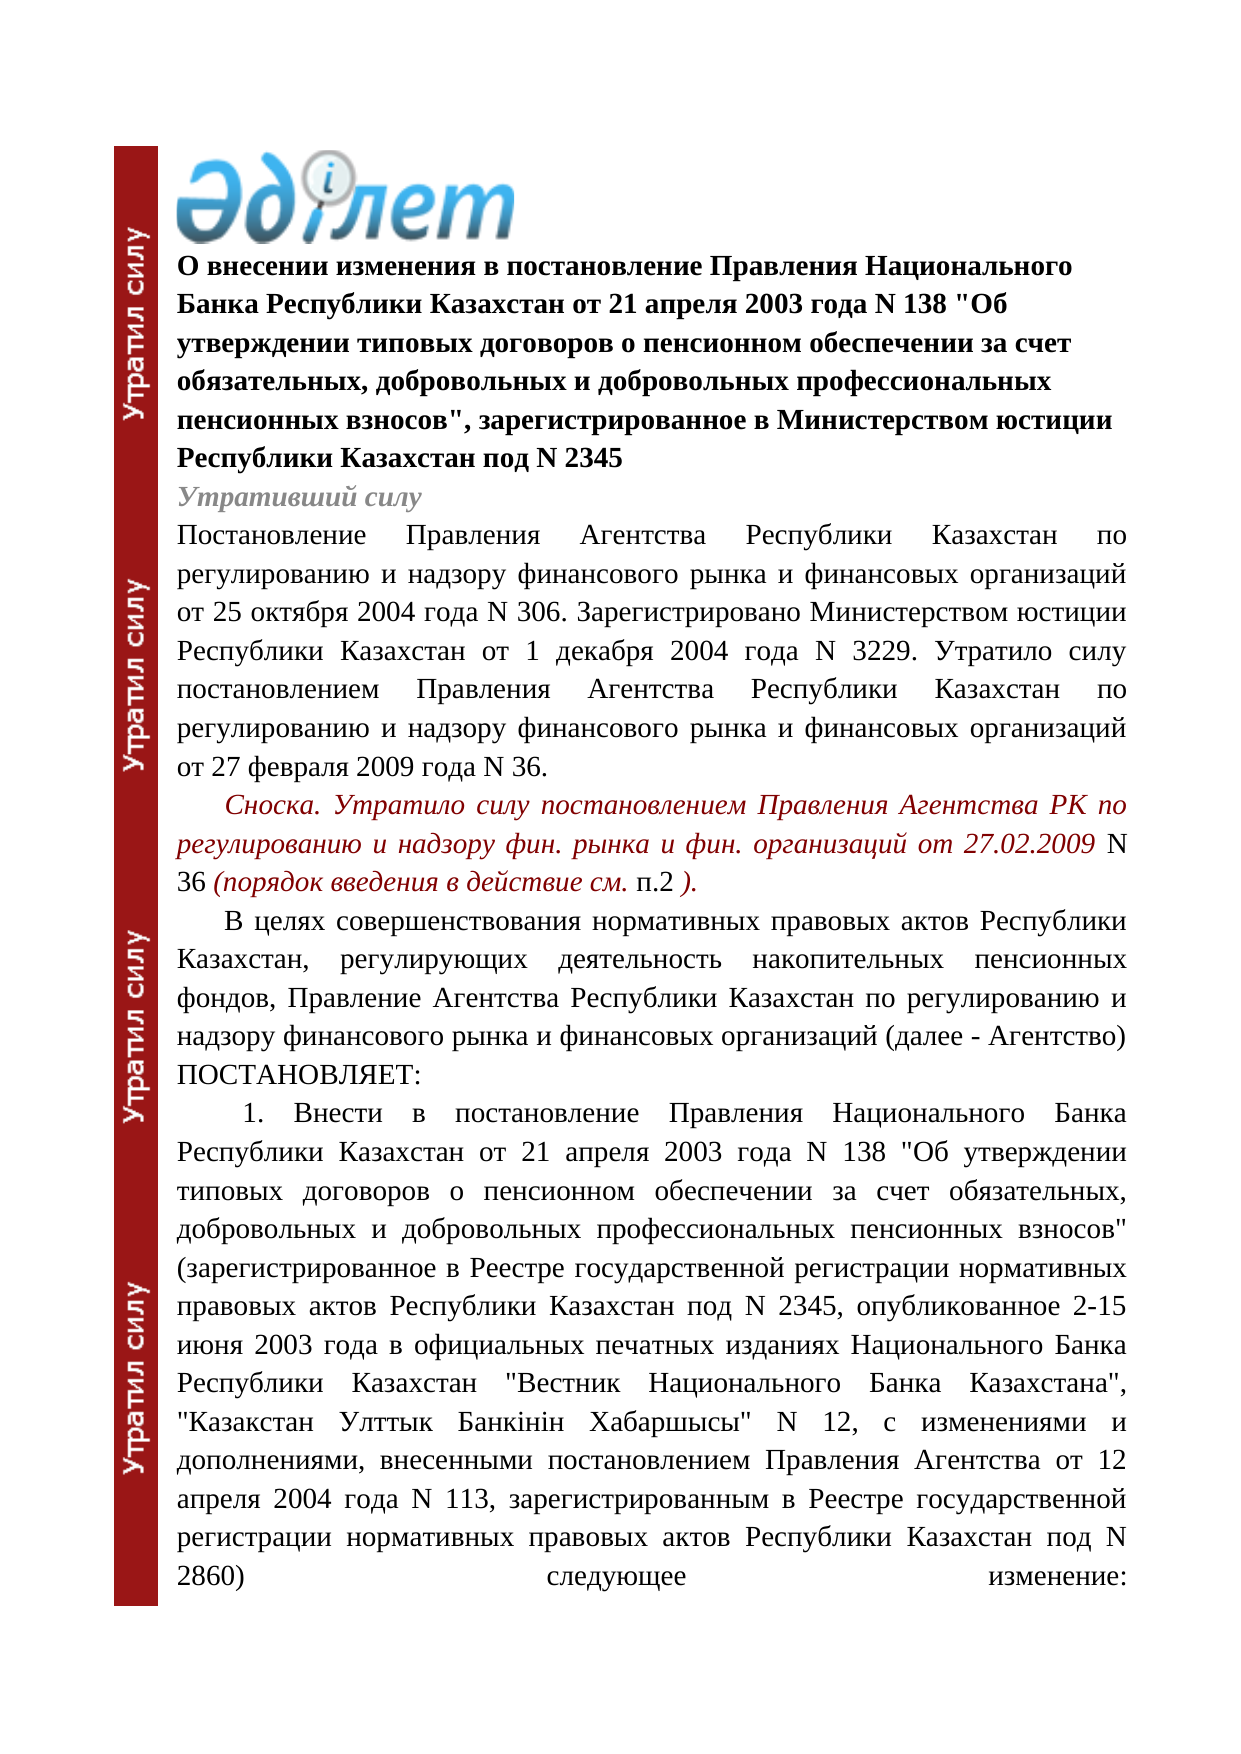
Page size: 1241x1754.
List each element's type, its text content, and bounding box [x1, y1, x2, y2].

picture [114, 1592, 158, 1606]
text В целях совершенствования нормативных правовых актов Республики Казахстан, регулирующих деятельность накопительных пенсионных фондов, Правление Агентства Республики Казахстан по регулированию и надзору финансового рынка и финансовых организаций (далее - Агентство) ПОСТАНОВЛЯЕТ: [112, 903, 1128, 1091]
picture [176, 150, 515, 244]
picture [114, 898, 158, 903]
text Постановление Правления Агентства Республики Казахстан по регулированию и надзору финансового рынка и финансовых организаций от 25 октября 2004 года N 306. Зарегистрировано Министерством юстиции Республики Казахстан от 1 декабря 2004 года N 3229. Утратило силу постановлением Правления Агентства Республики Казахстан по регулированию и надзору финансового рынка и финансовых организаций от 27 февраля 2009 года N 36. [112, 517, 1128, 782]
picture [114, 146, 158, 248]
text Утративший силу [112, 479, 1128, 512]
text О внесении изменения в постановление Правления Национального Банка Республики Казахстан от 21 апреля 2003 года N 138 "Об утверждении типовых договоров о пенсионном обеспечении за счет обязательных, добровольных и добровольных профессиональных пенсионных взносов", зарегистрированное в Министерством юстиции Республики Казахстан под N 2345 [112, 248, 1128, 474]
picture [114, 512, 158, 517]
text Сноска. Утратило силу постановлением Правления Агентства РК по регулированию и надзору фин. рынка и фин. организаций от 27.02.2009 N 36 (порядок введения в действие см. п.2 ). [112, 787, 1128, 898]
picture [114, 474, 158, 479]
picture [114, 1091, 158, 1096]
picture [114, 782, 158, 787]
